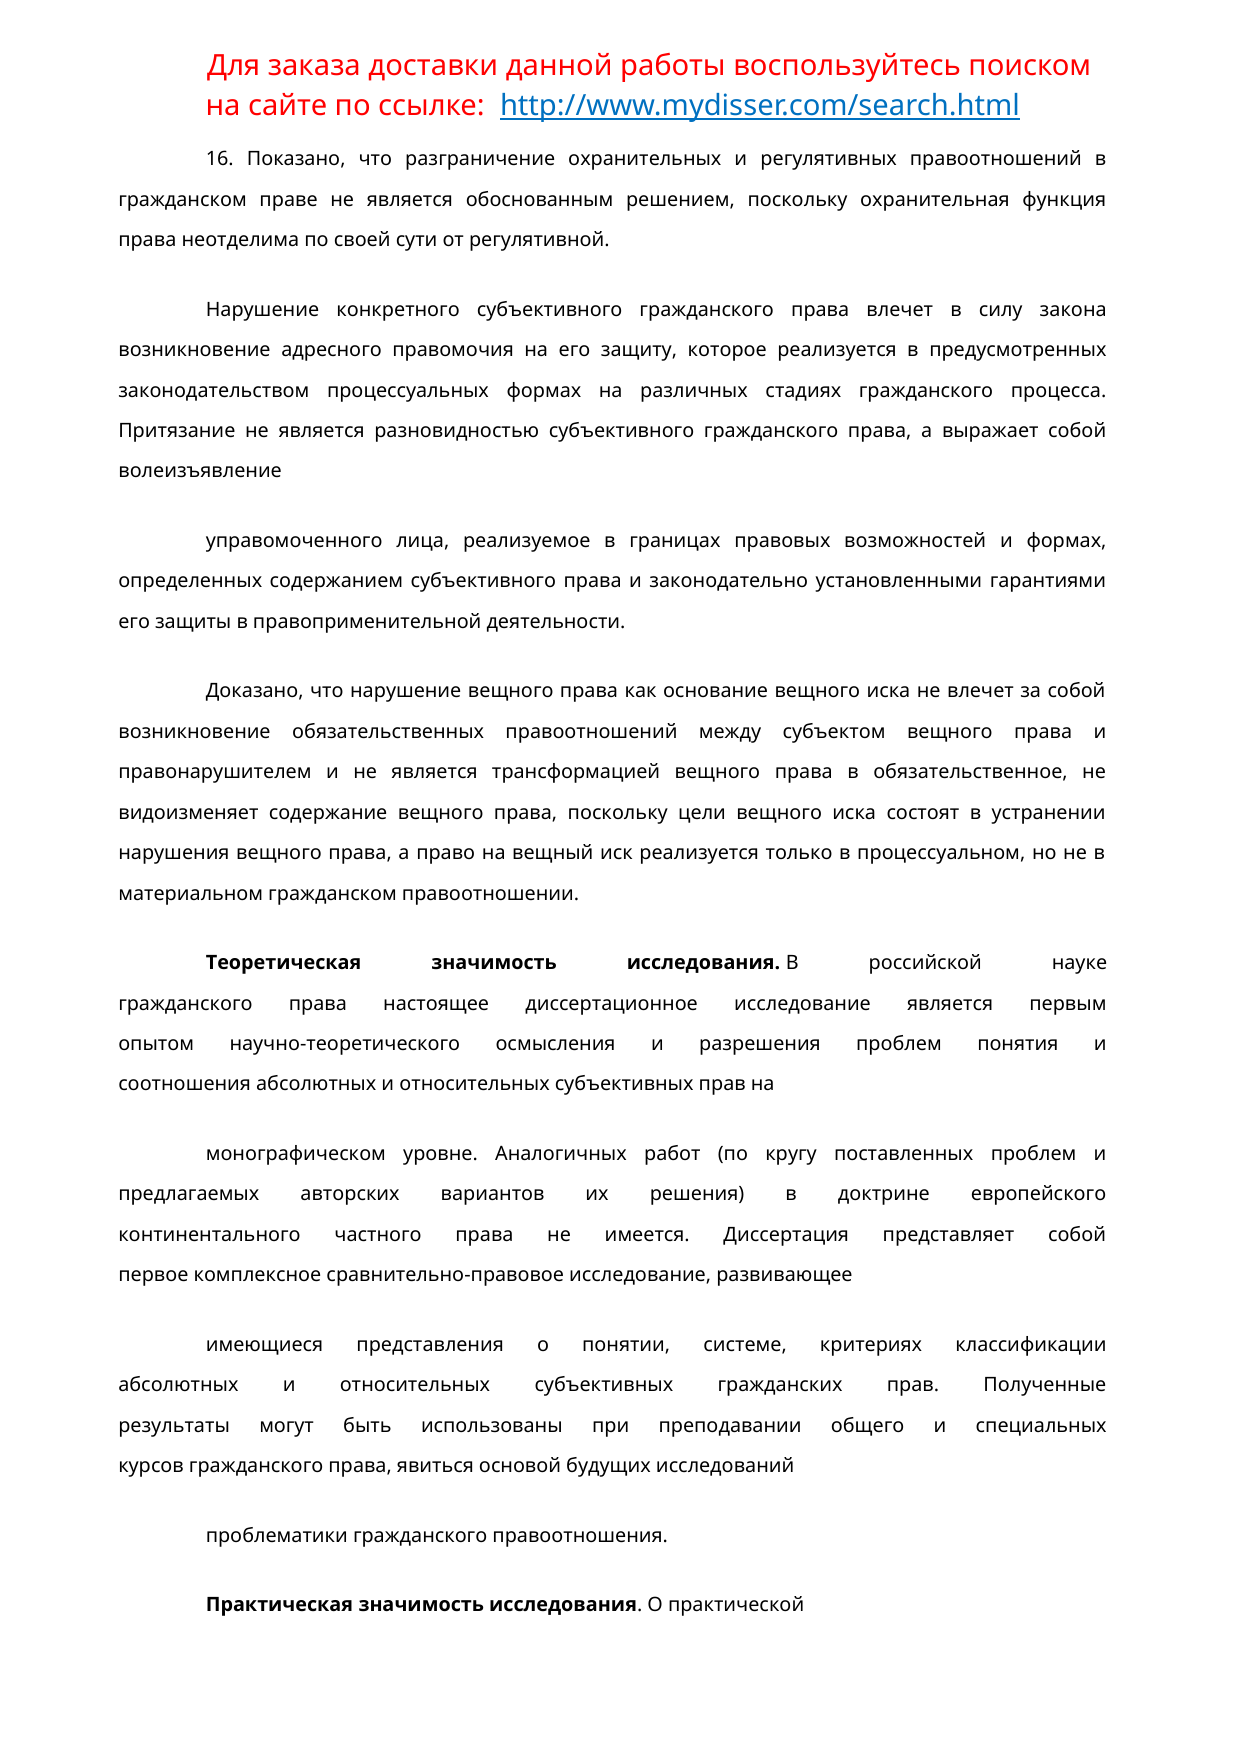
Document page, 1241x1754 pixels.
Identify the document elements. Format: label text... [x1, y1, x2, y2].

text Практическая значимость исследования. О практической [118, 1590, 1107, 1617]
text монографическом уровне. Аналогичных работ (по кругу поставленных проблем и предлагаемых авторских вариантов их решения) в доктрине европейского континентального частного права не имеется. Диссертация представляет собой первое комплексное сравнительно-правовое исследование, развивающее [118, 1139, 1107, 1287]
text имеющиеся представления о понятии, системе, критериях классификации абсолютных и относительных субъективных гражданских прав. Полученные результаты могут быть использованы при преподавании общего и специальных курсов гражданского права, явиться основой будущих исследований [118, 1330, 1107, 1478]
text Теоретическая значимость исследования. В российской науке гражданского права настоящее диссертационное исследование является первым опытом научно-теоретического осмысления и разрешения проблем понятия и соотношения абсолютных и относительных субъективных прав на [118, 948, 1107, 1097]
text проблематики гражданского правоотношения. [118, 1521, 1107, 1548]
text Доказано, что нарушение вещного права как основание вещного иска не влечет за собой возникновение обязательственных правоотношений между субъектом вещного права и правонарушителем и не является трансформацией вещного права в обязательственное, не видоизменяет содержание вещного права, поскольку цели вещного иска состоят в устранении нарушения вещного права, а право на вещный иск реализуется только в процессуальном, но не в материальном гражданском правоотношении. [118, 677, 1107, 906]
text управомоченного лица, реализуемое в границах правовых возможностей и формах, определенных содержанием субъективного права и законодательно установленными гарантиями его защиты в правоприменительной деятельности. [118, 526, 1107, 634]
text 16. Показано, что разграничение охранительных и регулятивных правоотношений в гражданском праве не является обоснованным решением, поскольку охранительная функция права неотделима по своей сути от регулятивной. [118, 144, 1107, 252]
text Нарушение конкретного субъективного гражданского права влечет в силу закона возникновение адресного правомочия на его защиту, которое реализуется в предусмотренных законодательством процессуальных формах на различных стадиях гражданского процесса. Притязание не является разновидностью субъективного гражданского права, а выражает собой волеизъявление [118, 295, 1107, 484]
